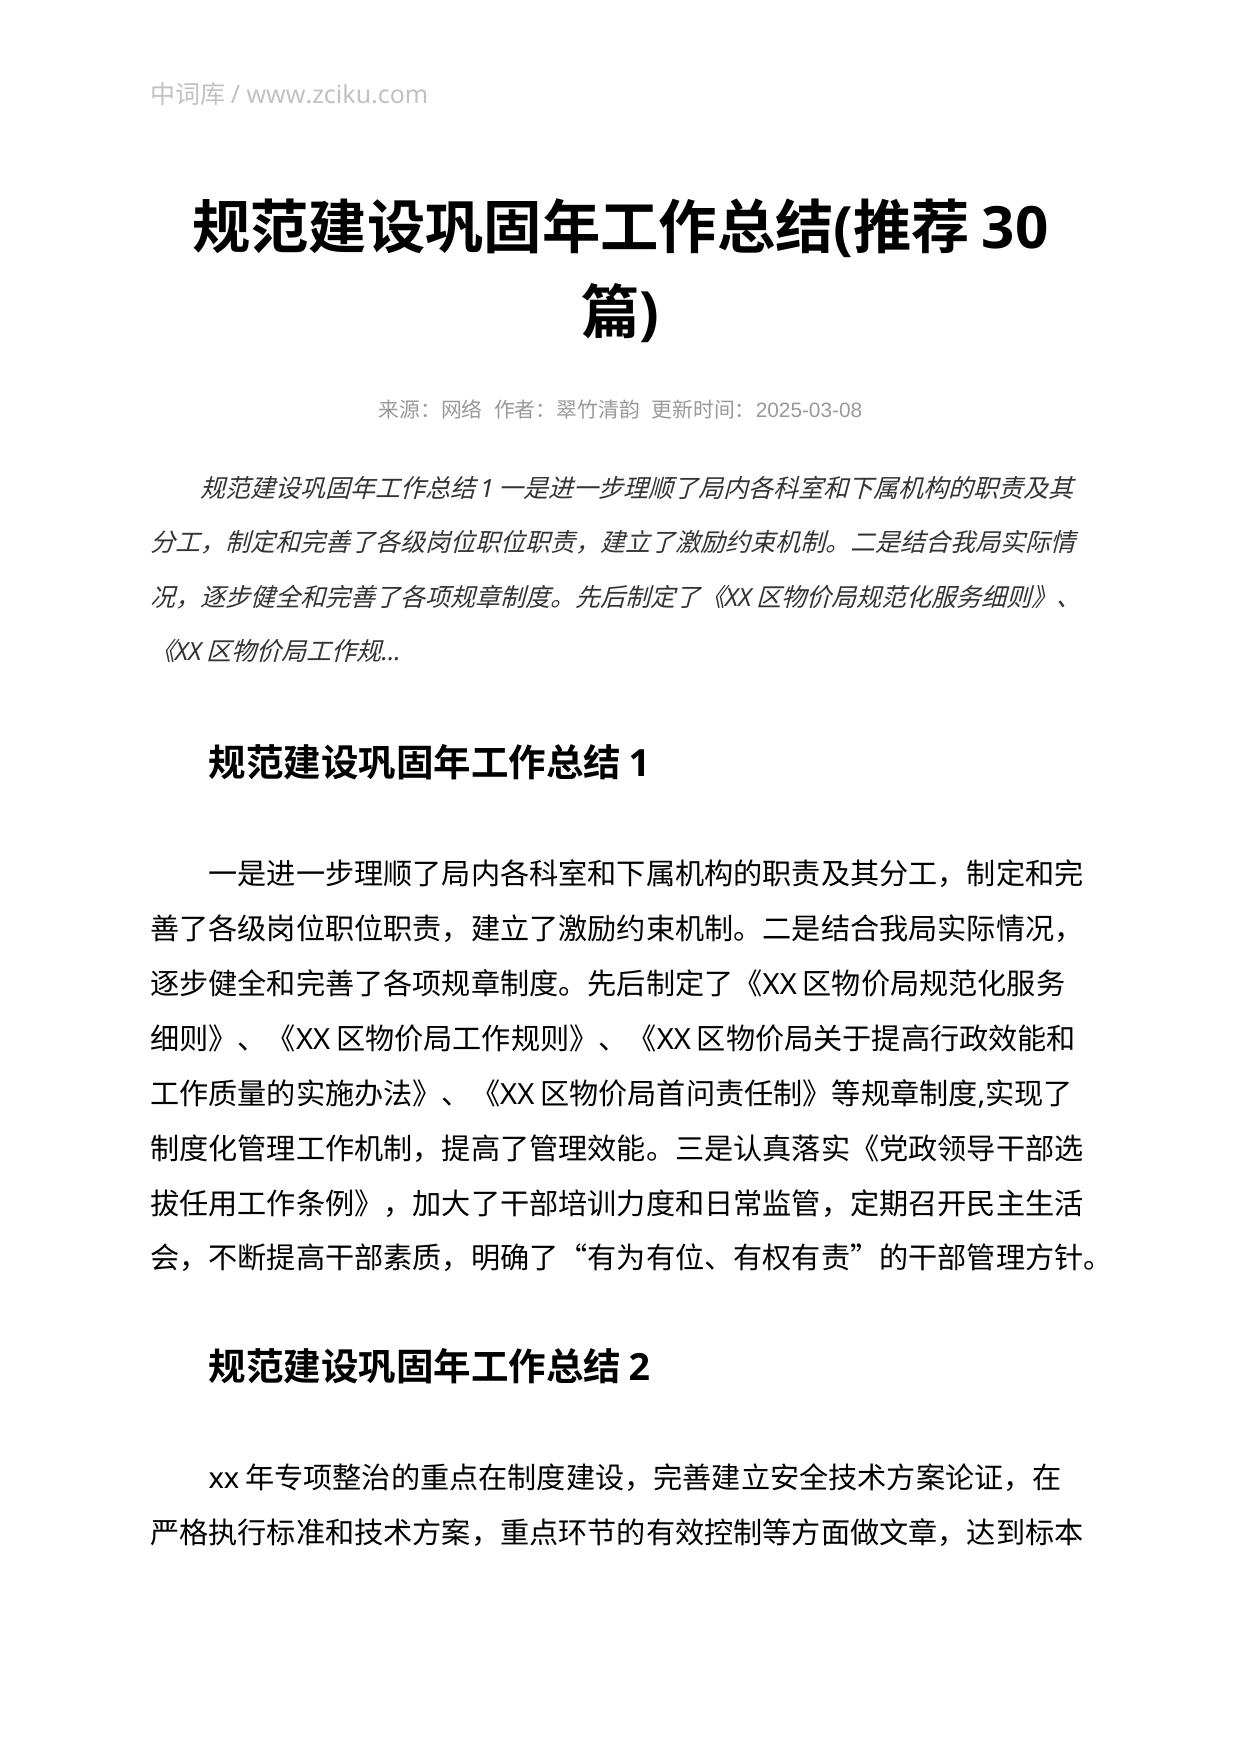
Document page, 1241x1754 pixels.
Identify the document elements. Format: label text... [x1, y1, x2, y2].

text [150, 1454, 1090, 1552]
subtitle 规范建设巩固年工作总结(推荐30篇) [150, 181, 1090, 351]
text 规范建设巩固年工作总结1一是进一步理顺了局内各科室和下属机构的职责及其分工，制定和完善了各级岗位职位职责，建立了激励约束机制。二是结合我局实际情况，逐步健全和完善了各项规章制度。先后制定了《XX区物价局规范化服务细则》、《XX区物价局工作规... [150, 468, 1090, 668]
text 规范建设巩固年工作总结2 [150, 1337, 1090, 1391]
text 来源：网络 作者：翠竹清韵 更新时间：2025-03-08 [150, 398, 1090, 422]
text 一是进一步理顺了局内各科室和下属机构的职责及其分工，制定和完善了各级岗位职位职责，建立了激励约束机制。二是结合我局实际情况，逐步健全和完善了各项规章制度。先后制定了《XX区物价局规范化服务细则》、《XX区物价局工作规则》、《XX区物价局关于提高行政效能和工作质量的实施办法》、《XX区物价局首问责任制》等规章制度,实现了制度化管理工作机制，提高了管理效能。三是认真落实《党政领导干部选拔任用工作条例》，加大了干部培训力度和日常监管，定期召开民主生活会，不断提高干部素质，明确了“有为有位、有权有责”的干部管理方针。 [150, 851, 1090, 1277]
text 规范建设巩固年工作总结1 [150, 733, 1090, 787]
